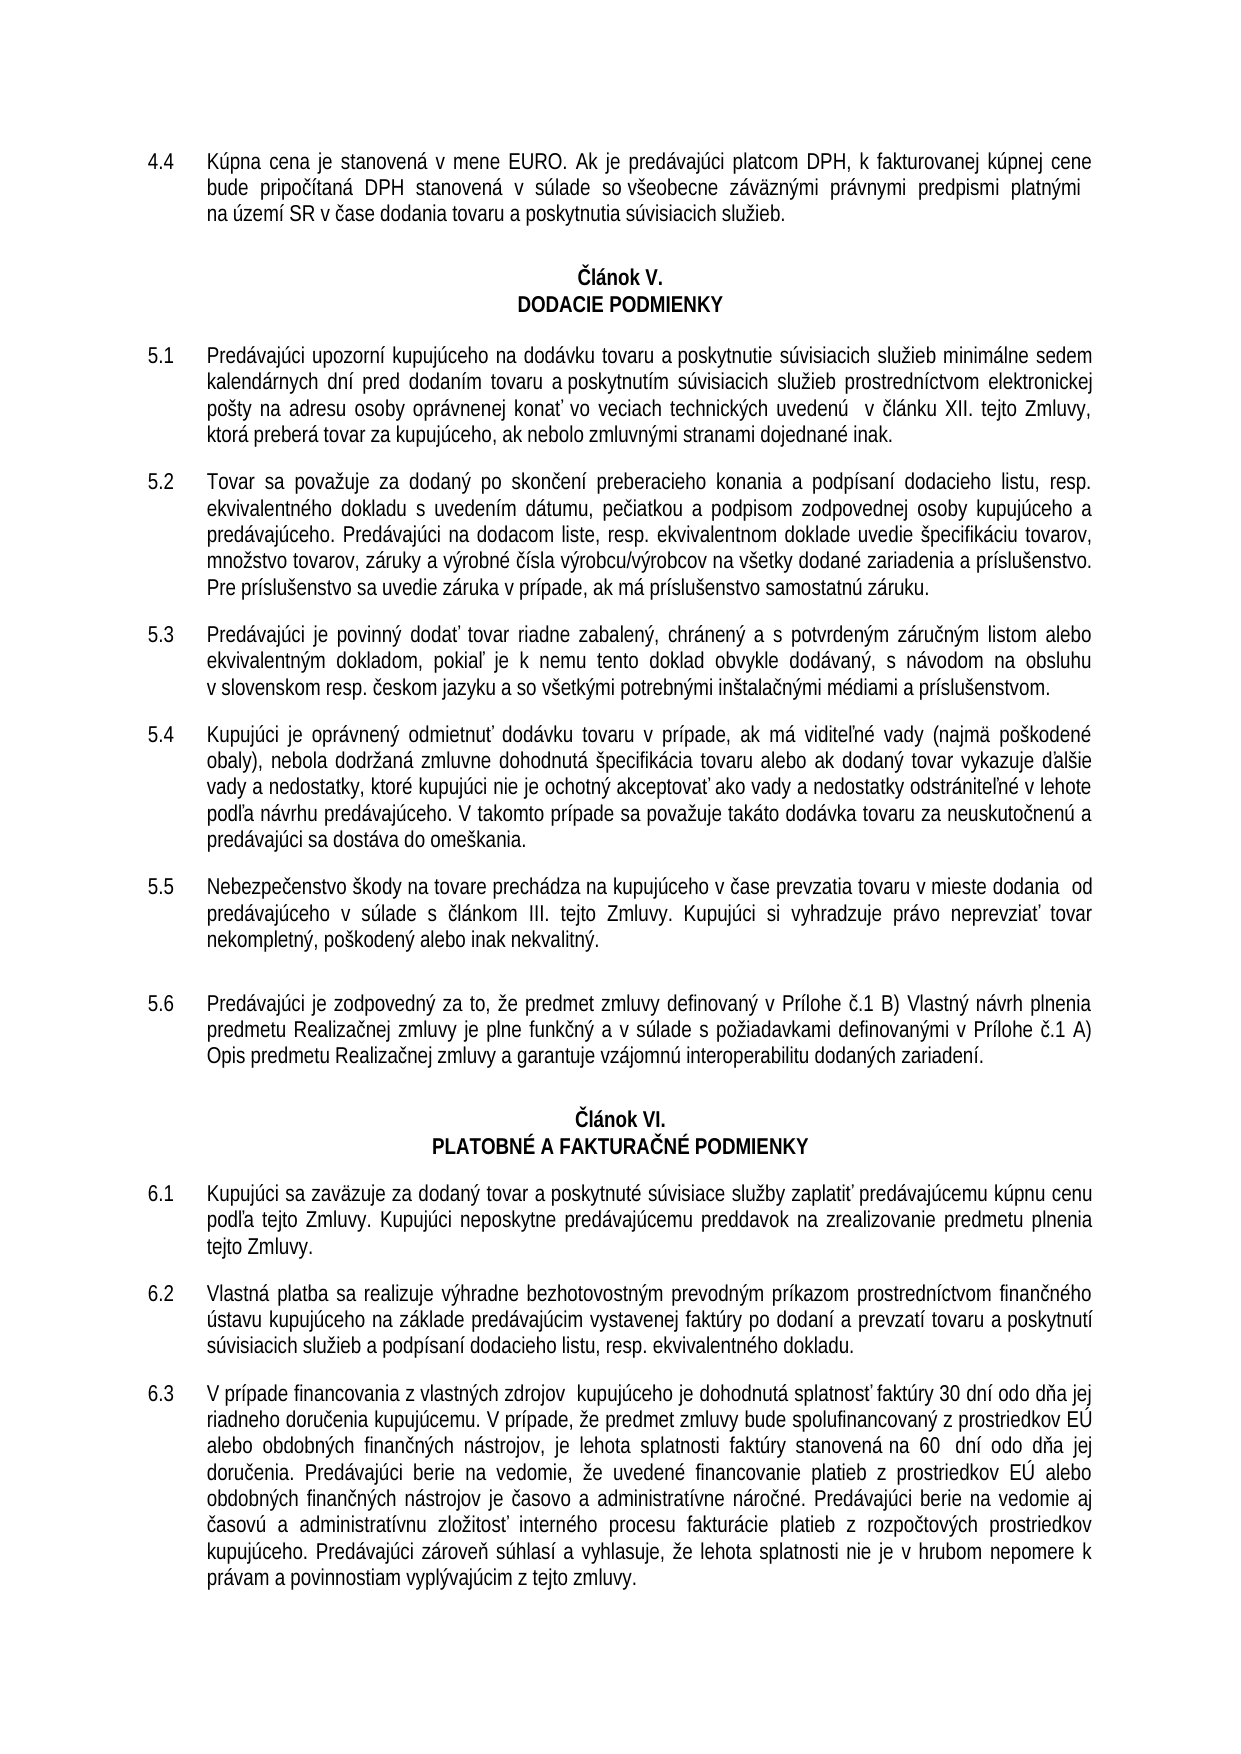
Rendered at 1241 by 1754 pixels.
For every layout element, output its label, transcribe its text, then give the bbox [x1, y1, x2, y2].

list Nebezpečenstvo škody na tovare prechádza na kupujúceho v čase prevzatia tovaru v mieste dodania od predávajúceho v súlade s článkom III. tejto Zmluvy. Kupujúci si vyhradzuje právo neprevziať tovar nekompletný, poškodený alebo inak nekvalitný. [148, 873, 1093, 952]
list V prípade financovania z vlastných zdrojov kupujúceho je dohodnutá splatnosť faktúry 30 dní odo dňa jej riadneho doručenia kupujúcemu. V prípade, že predmet zmluvy bude spolufinancovaný z prostriedkov EÚ alebo obdobných finančných nástrojov, je lehota splatnosti faktúry stanovená na 60 dní odo dňa jej doručenia. Predávajúci berie na vedomie, že uvedené financovanie platieb z prostriedkov EÚ alebo obdobných finančných nástrojov je časovo a administratívne náročné. Predávajúci berie na vedomie aj časovú a administratívnu zložitosť interného procesu fakturácie platieb z rozpočtových prostriedkov kupujúceho. Predávajúci zároveň súhlasí a vyhlasuje, že lehota splatnosti nie je v hrubom nepomere k právam a povinnostiam vyplývajúcim z tejto zmluvy. [148, 1380, 1093, 1591]
list Predávajúci je povinný dodať tovar riadne zabalený, chránený a s potvrdeným záručným listom alebo ekvivalentným dokladom, pokiaľ je k nemu tento doklad obvykle dodávaný, s návodom na obsluhu v slovenskom resp. českom jazyku a so všetkými potrebnými inštalačnými médiami a príslušenstvom. [148, 621, 1093, 700]
list Kupujúci je oprávnený odmietnuť dodávku tovaru v prípade, ak má viditeľné vady (najmä poškodené obaly), nebola dodržaná zmluvne dohodnutá špecifikácia tovaru alebo ak dodaný tovar vykazuje ďalšie vady a nedostatky, ktoré kupujúci nie je ochotný akceptovať ako vady a nedostatky odstrániteľné v lehote podľa návrhu predávajúceho. V takomto prípade sa považuje takáto dodávka tovaru za neuskutočnenú a predávajúci sa dostáva do omeškania. [148, 721, 1093, 852]
list Predávajúci upozorní kupujúceho na dodávku tovaru a poskytnutie súvisiacich služieb minimálne sedem kalendárnych dní pred dodaním tovaru a poskytnutím súvisiacich služieb prostredníctvom elektronickej pošty na adresu osoby oprávnenej konať vo veciach technických uvedenú v článku XII. tejto Zmluvy, ktorá preberá tovar za kupujúceho, ak nebolo zmluvnými stranami dojednané inak. [148, 342, 1093, 447]
text Článok V. [148, 264, 1093, 291]
list Kúpna cena je stanovená v mene EURO. Ak je predávajúci platcom DPH, k fakturovanej kúpnej cene bude pripočítaná DPH stanovená v súlade so všeobecne záväznými právnymi predpismi platnými na území SR v čase dodania tovaru a poskytnutia súvisiacich služieb. [148, 148, 1093, 227]
list Vlastná platba sa realizuje výhradne bezhotovostným prevodným príkazom prostredníctvom finančného ústavu kupujúceho na základe predávajúcim vystavenej faktúry po dodaní a prevzatí tovaru a poskytnutí súvisiacich služieb a podpísaní dodacieho listu, resp. ekvivalentného dokladu. [148, 1280, 1093, 1359]
list Tovar sa považuje za dodaný po skončení preberacieho konania a podpísaní dodacieho listu, resp. ekvivalentného dokladu s uvedením dátumu, pečiatkou a podpisom zodpovednej osoby kupujúceho a predávajúceho. Predávajúci na dodacom liste, resp. ekvivalentnom doklade uvedie špecifikáciu tovarov, množstvo tovarov, záruky a výrobné čísla výrobcu/výrobcov na všetky dodané zariadenia a príslušenstvo. Pre príslušenstvo sa uvedie záruka v prípade, ak má príslušenstvo samostatnú záruku. [148, 468, 1093, 600]
list Kupujúci sa zaväzuje za dodaný tovar a poskytnuté súvisiace služby zaplatiť predávajúcemu kúpnu cenu podľa tejto Zmluvy. Kupujúci neposkytne predávajúcemu preddavok na zrealizovanie predmetu plnenia tejto Zmluvy. [148, 1180, 1093, 1259]
text Článok VI. [148, 1106, 1093, 1133]
text DODACIE PODMIENKY [148, 291, 1093, 317]
text PLATOBNÉ A FAKTURAČNÉ PODMIENKY [148, 1133, 1093, 1159]
list Predávajúci je zodpovedný za to, že predmet zmluvy definovaný v Prílohe č.1 B) Vlastný návrh plnenia predmetu Realizačnej zmluvy je plne funkčný a v súlade s požiadavkami definovanými v Prílohe č.1 A) Opis predmetu Realizačnej zmluvy a garantuje vzájomnú interoperabilitu dodaných zariadení. [148, 990, 1093, 1069]
